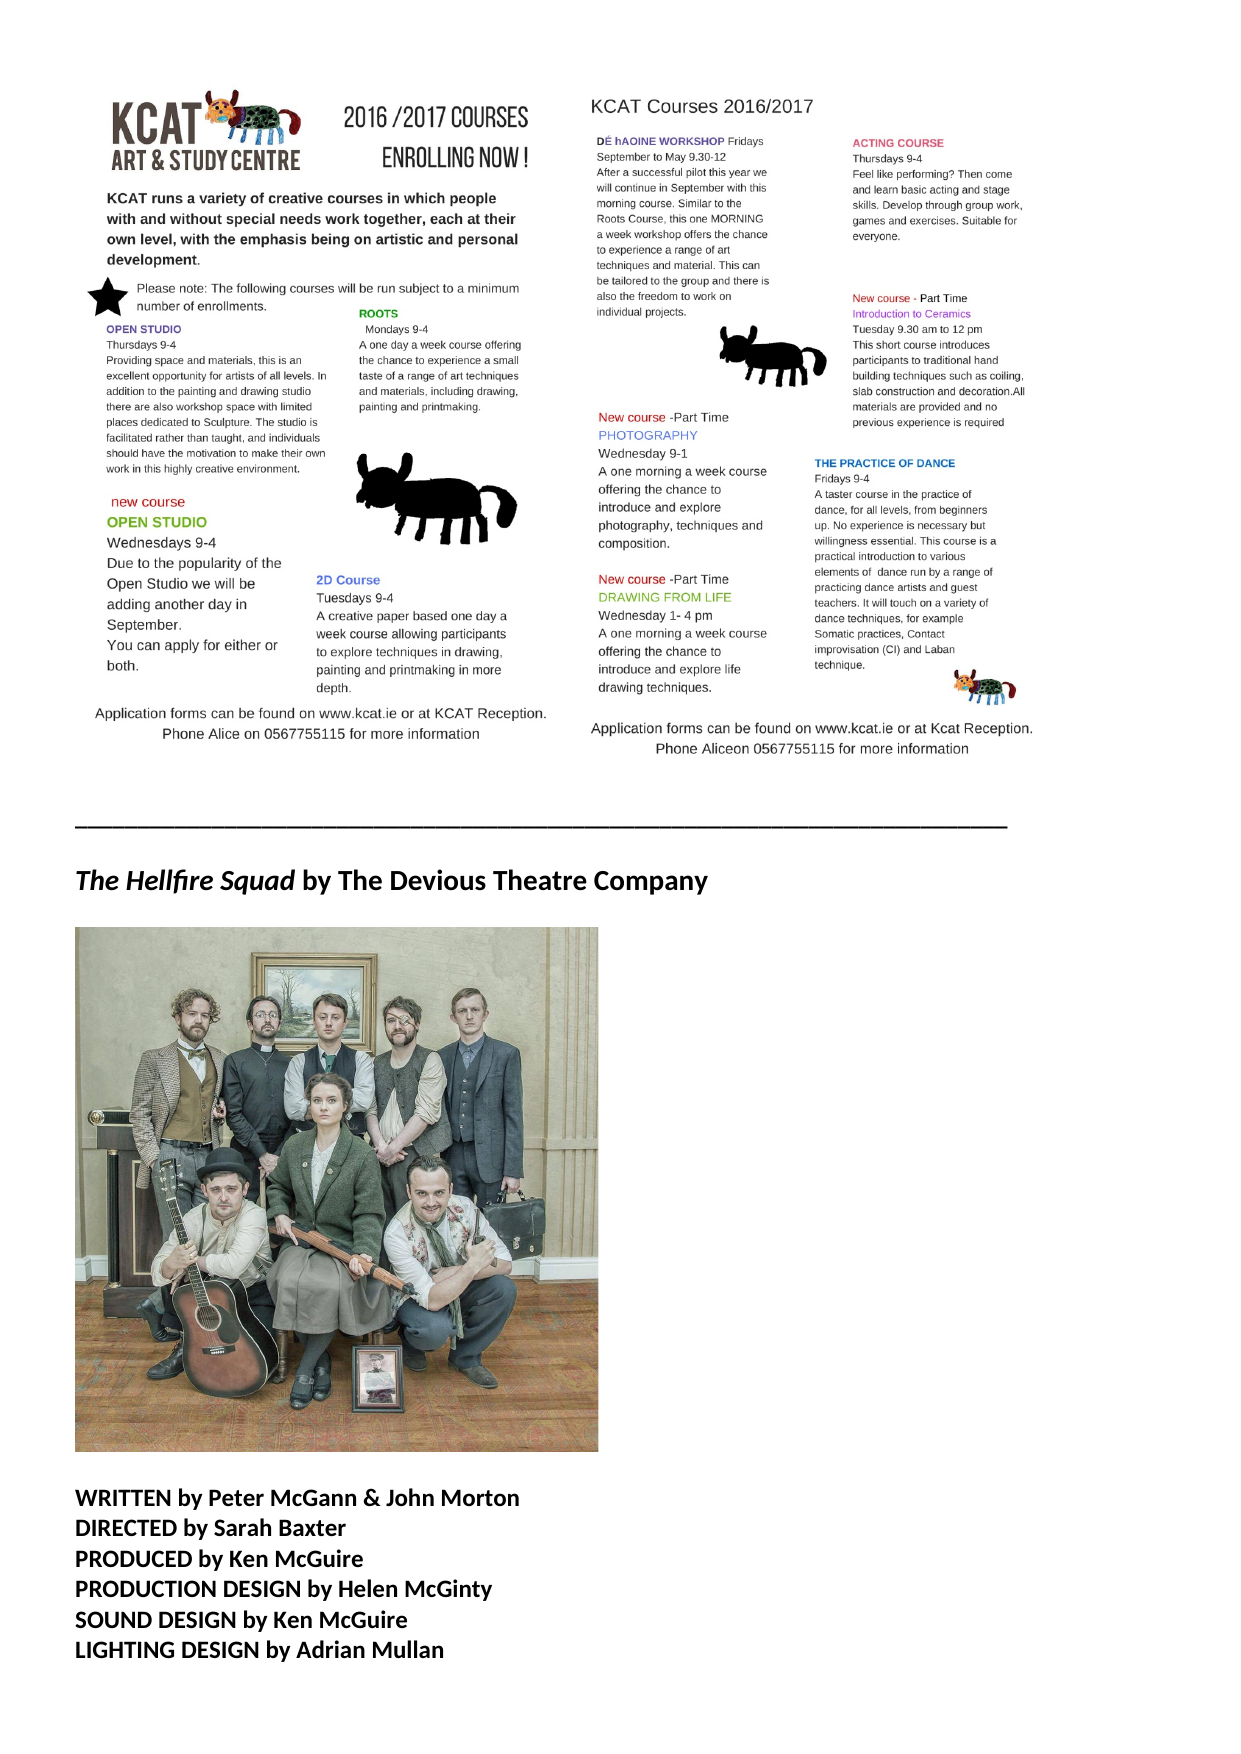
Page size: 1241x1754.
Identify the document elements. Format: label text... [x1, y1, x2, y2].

text SOUND DESIGN by Ken McGuire [75, 1604, 1165, 1634]
text PRODUCTION DESIGN by Helen McGinty [75, 1573, 1165, 1604]
picture [75, 75, 1058, 771]
text The Hellfire Squad by The Devious Theatre Company [75, 862, 1165, 897]
text LIGHTING DESIGN by Adrian Mullan [75, 1634, 1165, 1665]
picture [75, 927, 599, 1452]
text PRODUCED by Ken McGuire [75, 1543, 1165, 1573]
text WRITTEN by Peter McGann & John Morton [75, 1482, 1165, 1512]
text ___________________________________________________________________________ [75, 801, 1165, 831]
text DIRECTED by Sarah Baxter [75, 1512, 1165, 1543]
